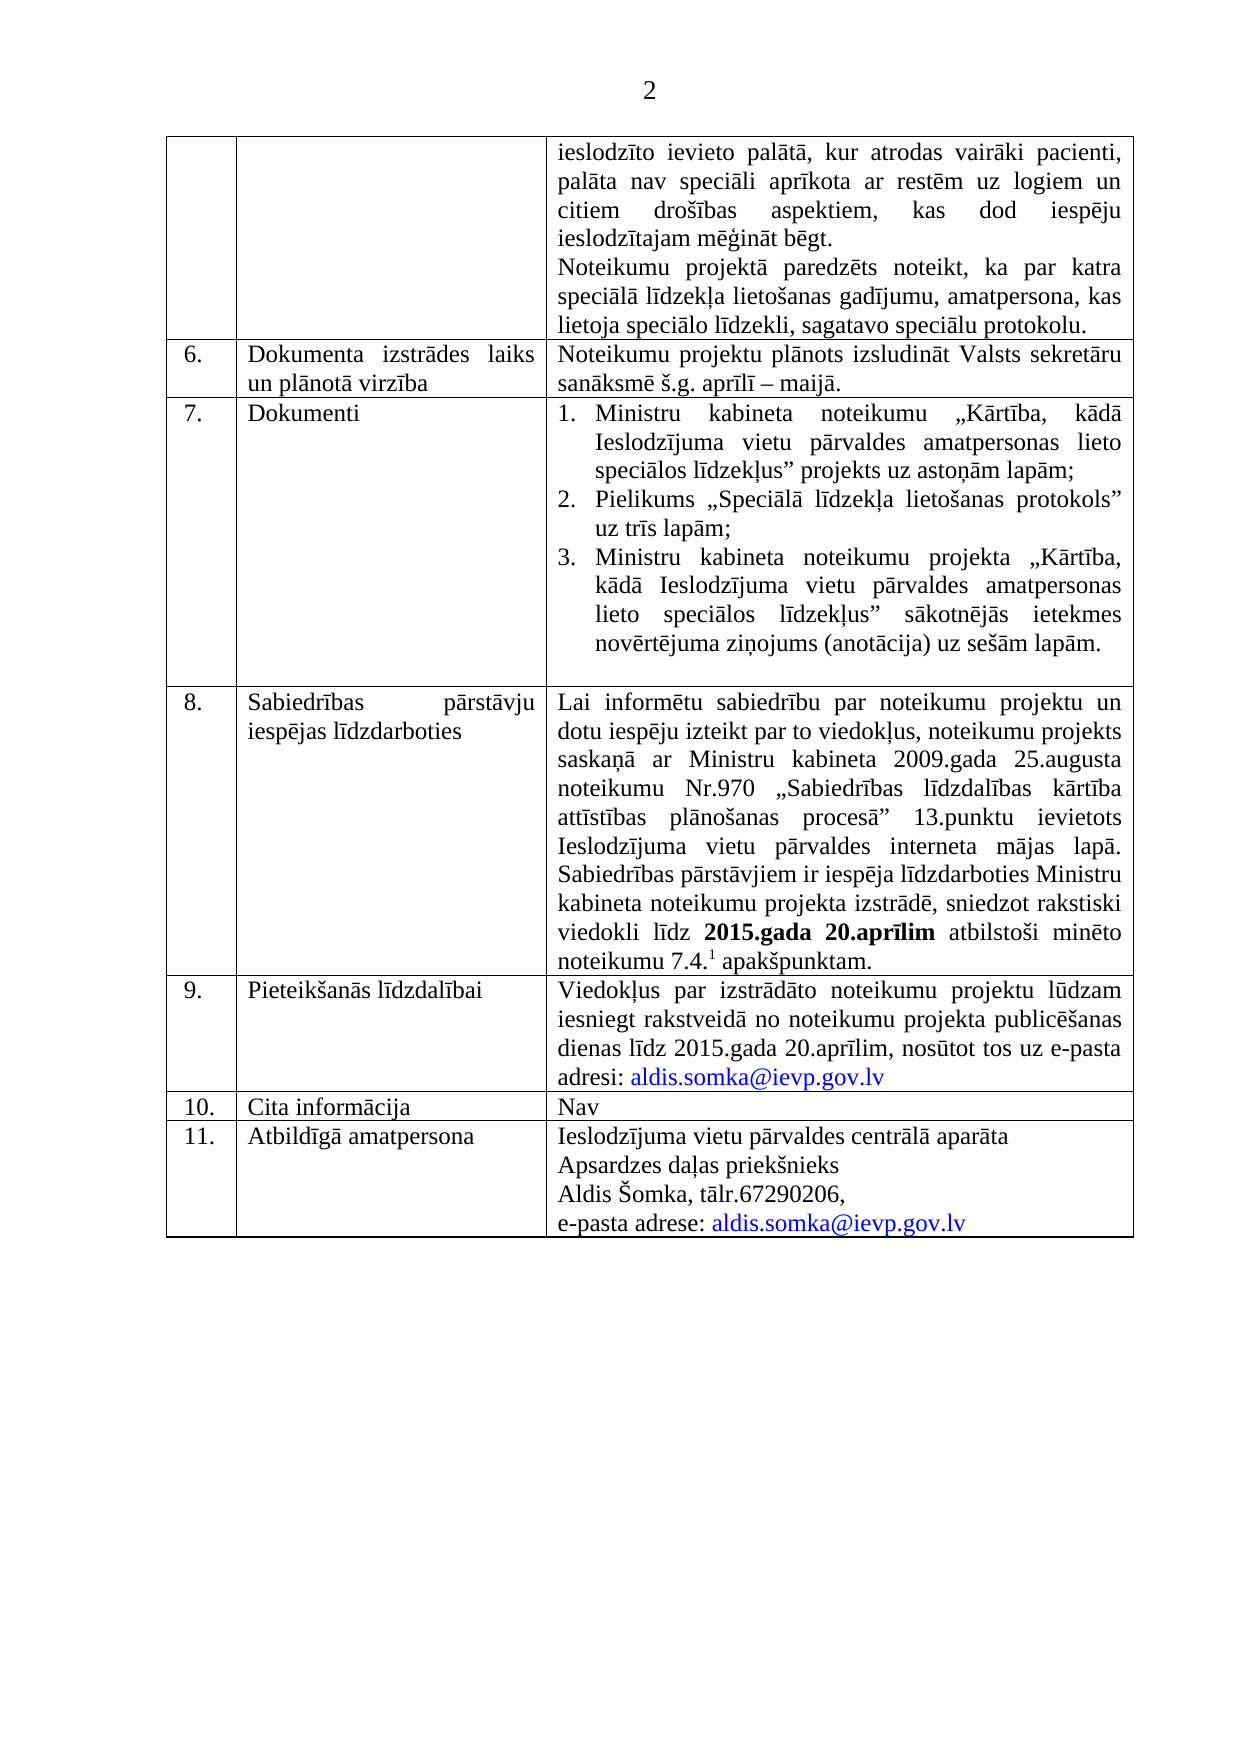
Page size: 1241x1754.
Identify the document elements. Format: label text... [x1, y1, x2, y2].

table_cell Dokumenti [237, 398, 546, 686]
table_cell Pieteikšanās līdzdalībai [237, 976, 546, 1091]
table_cell Sabiedrības pārstāvju iespējas līdzdarboties [237, 687, 546, 974]
table_cell 11. [167, 1121, 236, 1236]
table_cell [237, 137, 546, 338]
table_cell 9. [167, 976, 236, 1091]
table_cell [547, 137, 1133, 338]
table_cell 10. [167, 1092, 236, 1120]
table_cell 8. [167, 687, 236, 974]
table_cell 7. [167, 398, 236, 686]
table_cell Dokumenta izstrādes laiks un plānotā virzība [237, 340, 546, 397]
table_cell 6. [167, 340, 236, 397]
table_cell Ieslodzījuma vietu pārvaldes centrālā aparāta Apsardzes daļas priekšnieks Aldis Šomka, tālr.67290206, e-pasta adrese: aldis.somka@ievp.gov.lv [547, 1121, 1133, 1236]
table_cell 5. [167, 137, 236, 338]
table_cell Lai informētu sabiedrību par noteikumu projektu un dotu iespēju izteikt par to viedokļus, noteikumu projekts saskaņā ar Ministru kabineta 2009.gada 25.augusta noteikumu Nr.970 „Sabiedrības līdzdalības kārtība attīstības plānošanas procesā” 13.punktu ievietots Ieslodzījuma vietu pārvaldes interneta mājas lapā. Sabiedrības pārstāvjiem ir iespēja līdzdarboties Ministru kabineta noteikumu projekta izstrādē, sniedzot rakstiski viedokli līdz 2015.gada 20.aprīlim atbilstoši minēto noteikumu 7.4.1 apakšpunktam. [547, 687, 1133, 974]
table_cell Nav [547, 1092, 1133, 1120]
table_cell Ministru kabineta noteikumu „Kārtība, kādā Ieslodzījuma vietu pārvaldes amatpersonas lieto speciālos līdzekļus” projekts uz astoņām lapām; Pielikums „Speciālā līdzekļa lietošanas protokols” uz trīs lapām; Ministru kabineta noteikumu projekta „Kārtība, kādā Ieslodzījuma vietu pārvaldes amatpersonas lieto speciālos līdzekļus” sākotnējās ietekmes novērtējuma ziņojums (anotācija) uz sešām lapām. [547, 398, 1133, 686]
table_cell Cita informācija [237, 1092, 546, 1120]
table_cell Viedokļus par izstrādāto noteikumu projektu lūdzam iesniegt rakstveidā no noteikumu projekta publicēšanas dienas līdz 2015.gada 20.aprīlim, nosūtot tos uz e-pasta adresi: aldis.somka@ievp.gov.lv [547, 976, 1133, 1091]
table_cell Noteikumu projektu plānots izsludināt Valsts sekretāru sanāksmē š.g. aprīlī – maijā. [547, 340, 1133, 397]
table_cell Atbildīgā amatpersona [237, 1121, 546, 1236]
